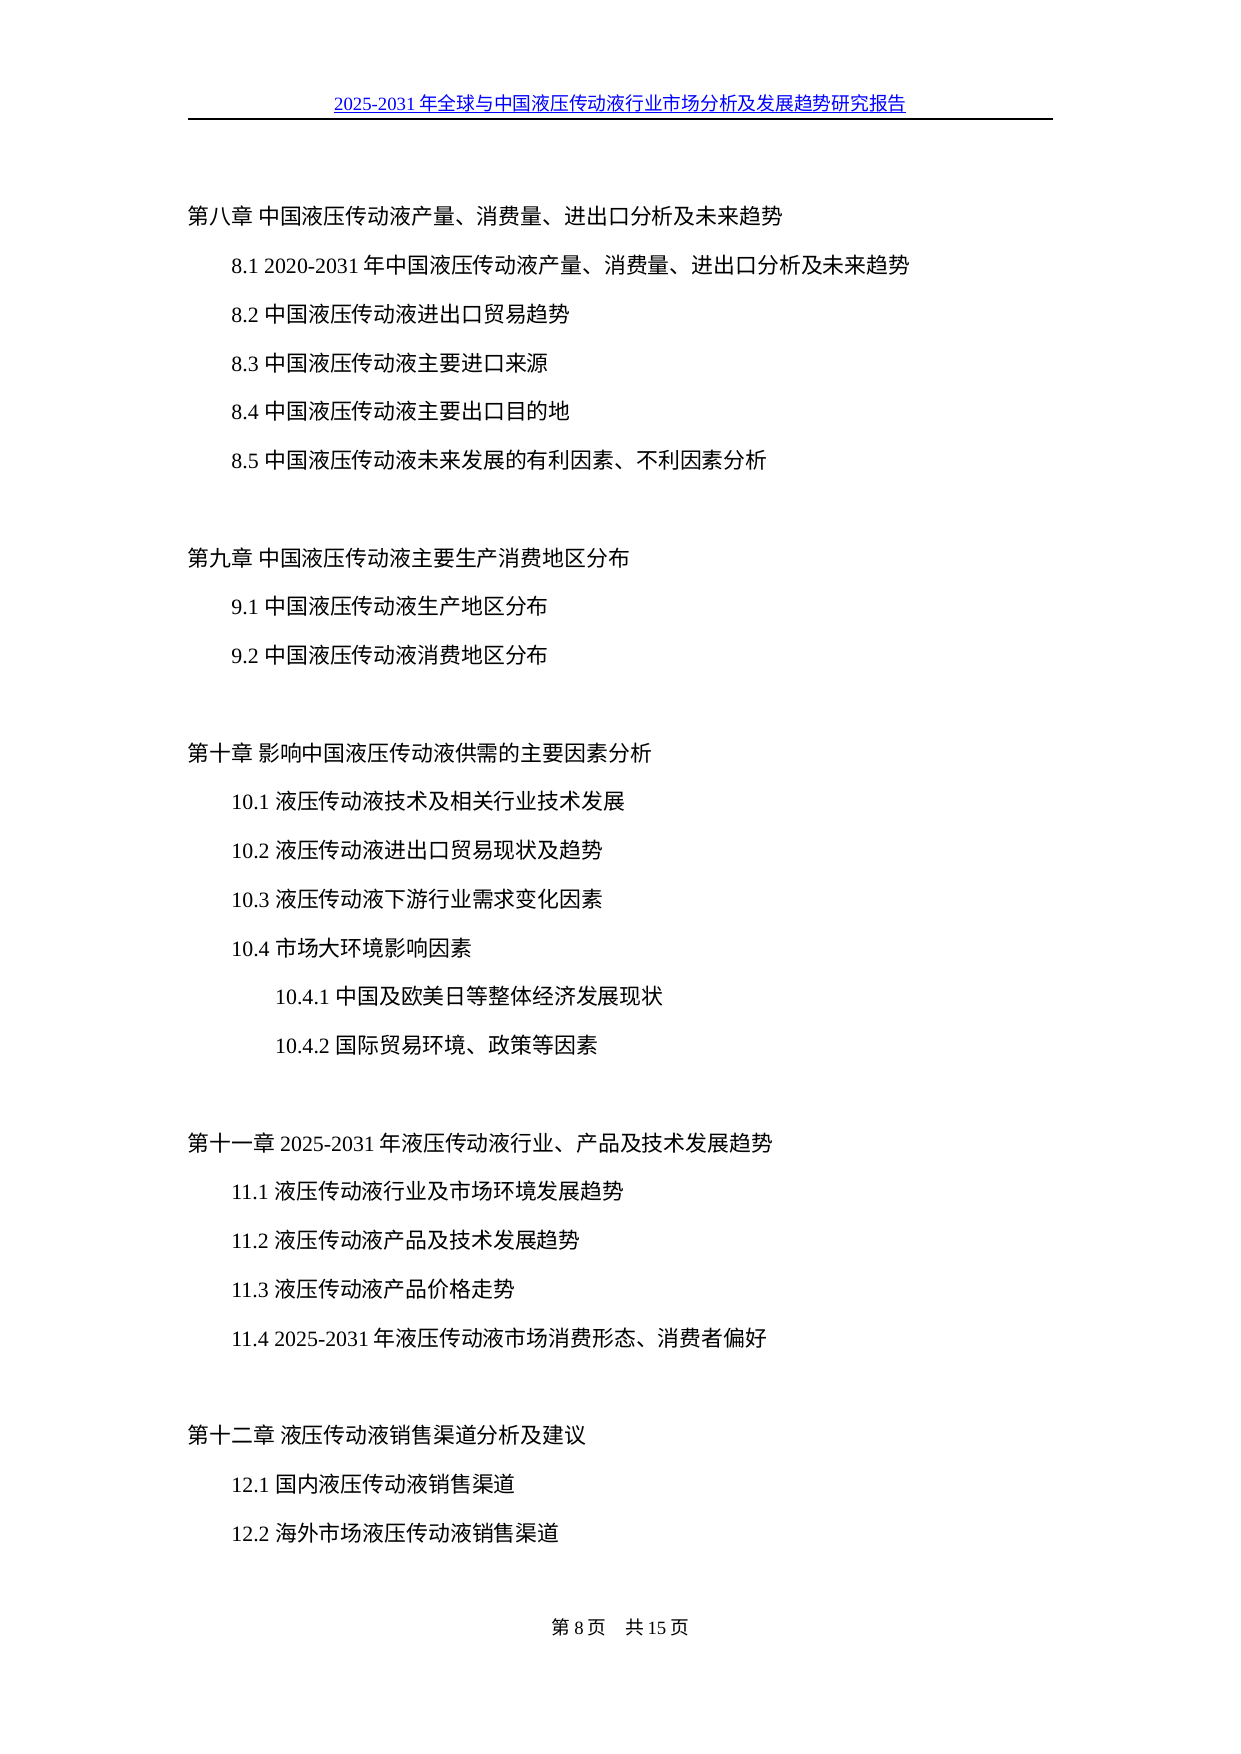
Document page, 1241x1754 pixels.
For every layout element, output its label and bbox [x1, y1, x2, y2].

text [187, 150, 1053, 1548]
